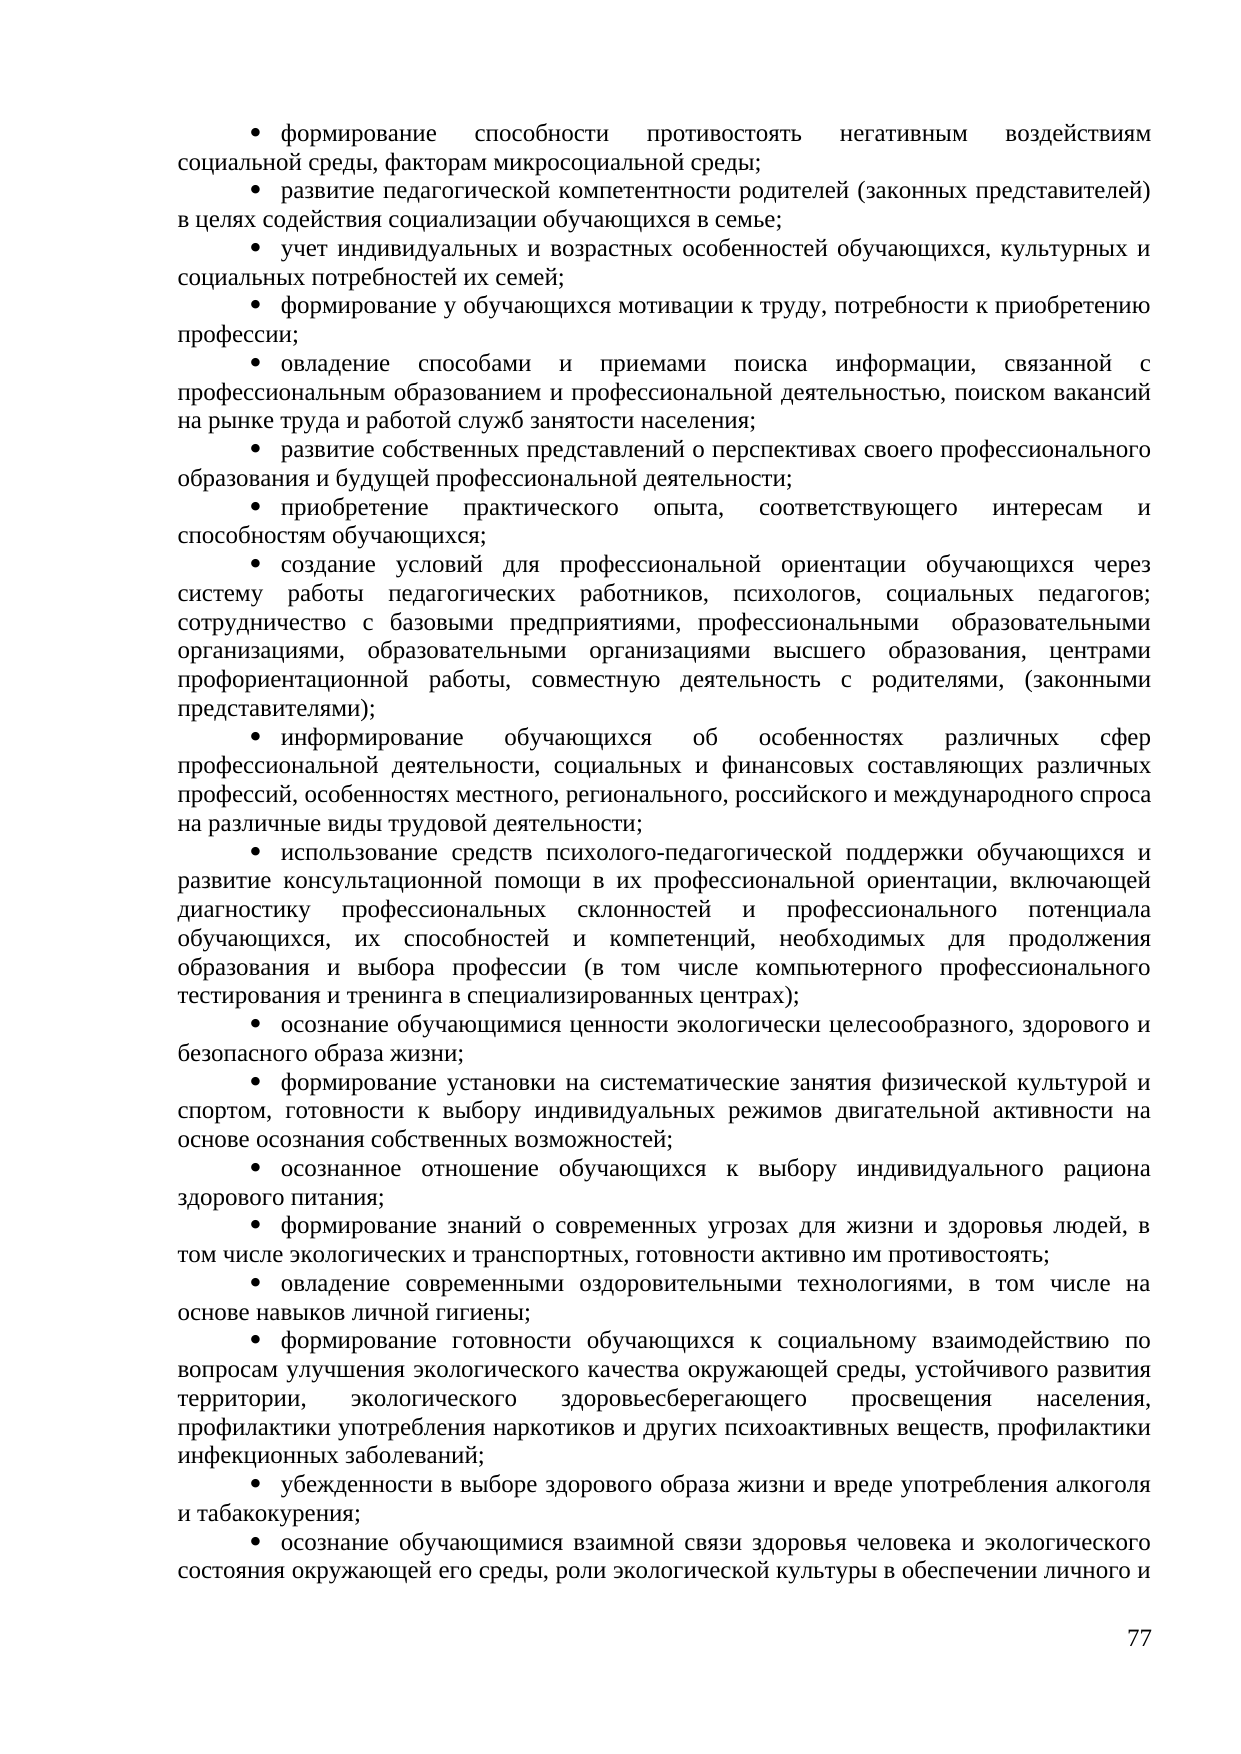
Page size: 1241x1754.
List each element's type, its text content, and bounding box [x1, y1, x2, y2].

list развитие собственных представлений о перспективах своего профессионального образования и будущей профессиональной деятельности; [177, 434, 1152, 492]
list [177, 1527, 1152, 1584]
list учет индивидуальных и возрастных особенностей обучающихся, культурных и социальных потребностей их семей; [177, 233, 1152, 291]
list информирование обучающихся об особенностях различных сфер профессиональной деятельности, социальных и финансовых составляющих различных профессий, особенностях местного, регионального, российского и международного спроса на различные виды трудовой деятельности; [177, 722, 1152, 837]
list осознание обучающимися ценности экологически целесообразного, здорового и безопасного образа жизни; [177, 1009, 1152, 1067]
list использование средств психолого-педагогической поддержки обучающихся и развитие консультационной помощи в их профессиональной ориентации, включающей диагностику профессиональных склонностей и профессионального потенциала обучающихся, их способностей и компетенций, необходимых для продолжения образования и выбора профессии (в том числе компьютерного профессионального тестирования и тренинга в специализированных центрах); [177, 837, 1152, 1009]
list приобретение практического опыта, соответствующего интересам и способностям обучающихся; [177, 492, 1152, 549]
list формирование установки на систематические занятия физической культурой и спортом, готовности к выбору индивидуальных режимов двигательной активности на основе осознания собственных возможностей; [177, 1067, 1152, 1153]
list овладение современными оздоровительными технологиями, в том числе на основе навыков личной гигиены; [177, 1268, 1152, 1326]
list развитие педагогической компетентности родителей (законных представителей) в целях содействия социализации обучающихся в семье; [177, 176, 1152, 233]
list овладение способами и приемами поиска информации, связанной с профессиональным образованием и профессиональной деятельностью, поиском вакансий на рынке труда и работой служб занятости населения; [177, 348, 1152, 434]
list формирование готовности обучающихся к социальному взаимодействию по вопросам улучшения экологического качества окружающей среды, устойчивого развития территории, экологического здоровьесберегающего просвещения населения, профилактики употребления наркотиков и других психоактивных веществ, профилактики инфекционных заболеваний; [177, 1326, 1152, 1469]
list убежденности в выборе здорового образа жизни и вреде употребления алкоголя и табакокурения; [177, 1469, 1152, 1527]
list формирование знаний о современных угрозах для жизни и здоровья людей, в том числе экологических и транспортных, готовности активно им противостоять; [177, 1211, 1152, 1268]
list осознанное отношение обучающихся к выбору индивидуального рациона здорового питания; [177, 1153, 1152, 1211]
list формирование у обучающихся мотивации к труду, потребности к приобретению профессии; [177, 291, 1152, 348]
list создание условий для профессиональной ориентации обучающихся через систему работы педагогических работников, психологов, социальных педагогов; сотрудничество с базовыми предприятиями, профессиональными образовательными организациями, образовательными организациями высшего образования, центрами профориентационной работы, совместную деятельность с родителями, (законными представителями); [177, 549, 1152, 722]
list формирование способности противостоять негативным воздействиям социальной среды, факторам микросоциальной среды; [177, 118, 1152, 176]
